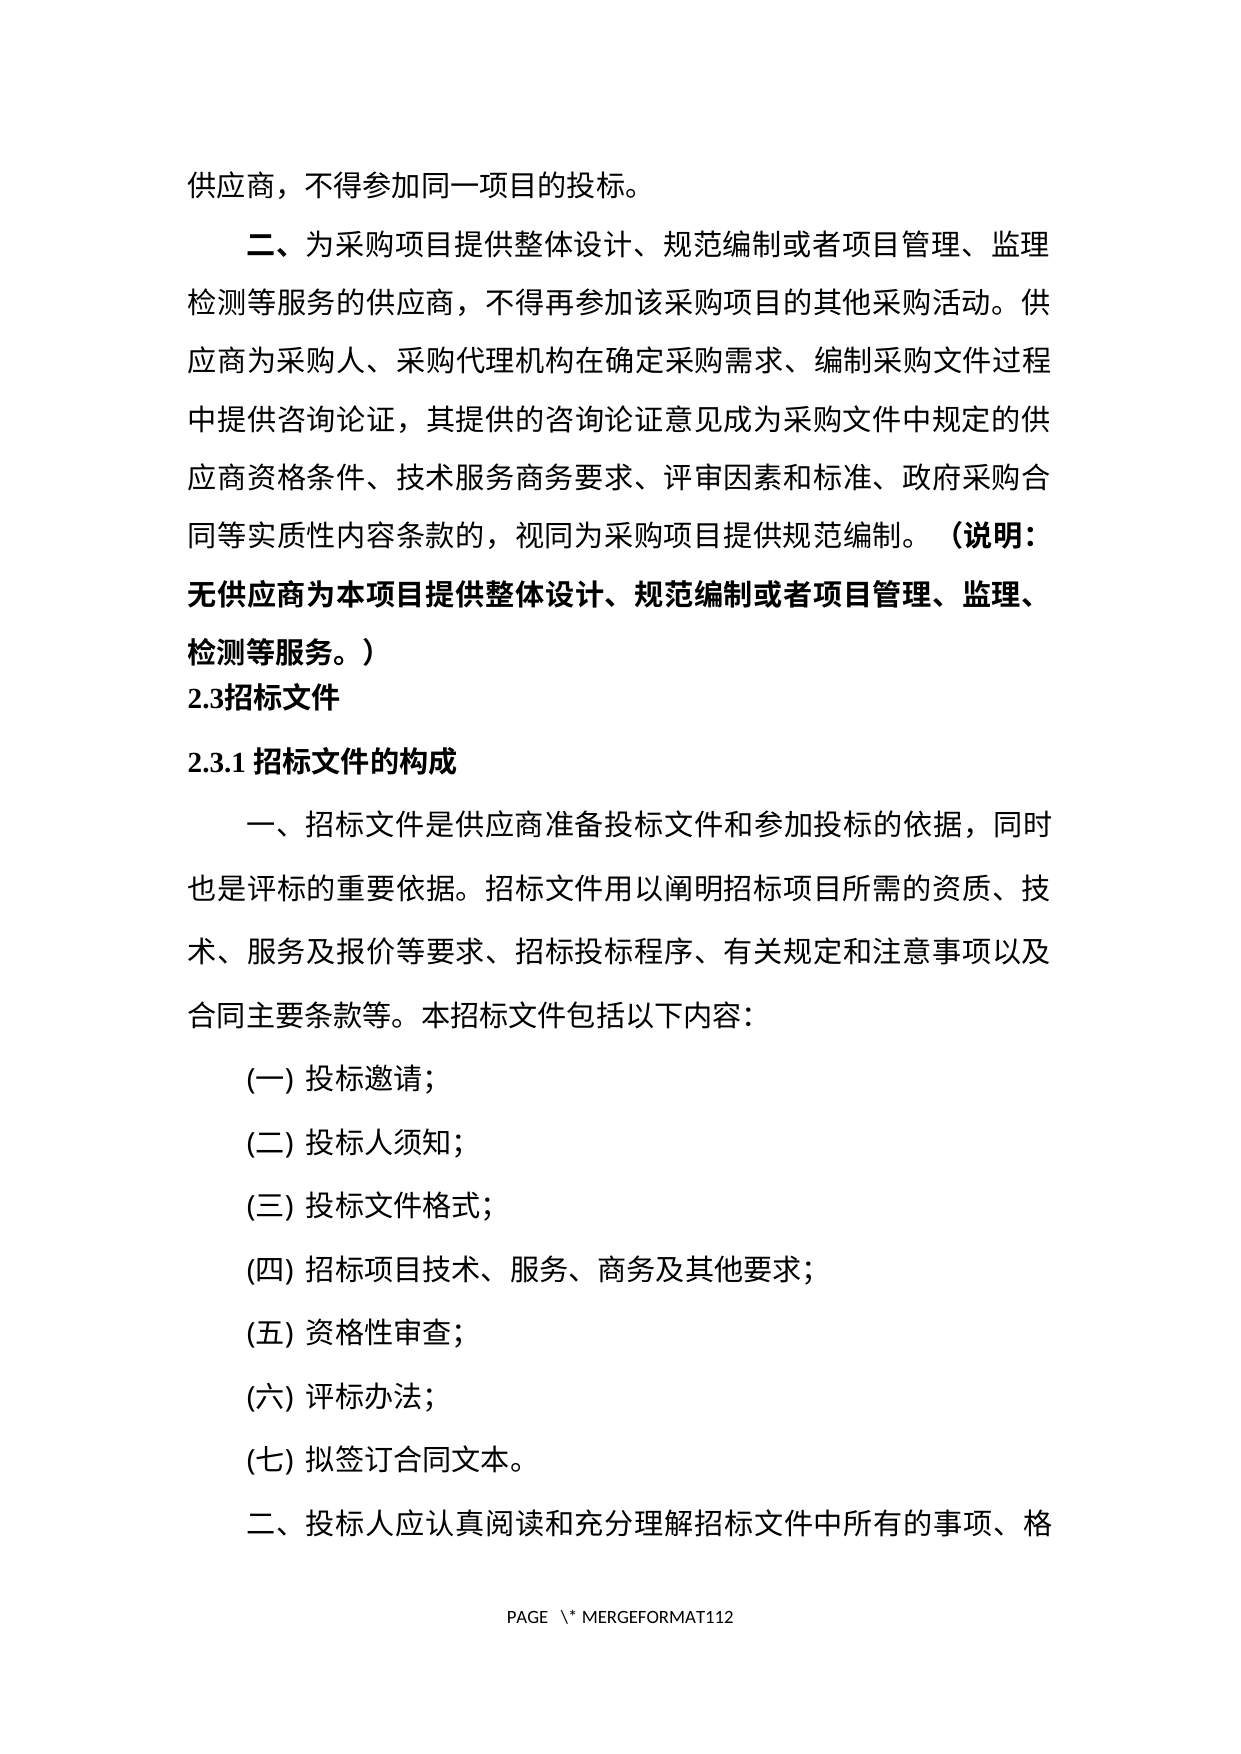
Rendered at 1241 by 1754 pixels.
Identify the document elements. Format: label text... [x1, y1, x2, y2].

list 招标文件是供应商准备投标文件和参加投标的依据，同时也是评标的重要依据。招标文件用以阐明招标项目所需的资质、技术、服务及报价等要求、招标投标程序、有关规定和注意事项以及合同主要条款等。本招标文件包括以下内容： [187, 802, 1053, 1034]
list 拟签订合同文本。 [187, 1437, 1053, 1479]
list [187, 1500, 1053, 1543]
list 为采购项目提供整体设计、规范编制或者项目管理、监理、检测等服务的供应商，不得再参加该采购项目的其他采购活动。供应商为采购人、采购代理机构在确定采购需求、编制采购文件过程中提供咨询论证，其提供的咨询论证意见成为采购文件中规定的供应商资格条件、技术服务商务要求、评审因素和标准、政府采购合同等实质性内容条款的，视同为采购项目提供规范编制。（说明：无供应商为本项目提供整体设计、规范编制或者项目管理、监理、检测等服务。） [187, 208, 1053, 675]
list 评标办法； [187, 1373, 1053, 1416]
list 招标项目技术、服务、商务及其他要求； [187, 1246, 1053, 1289]
list 投标人须知； [187, 1119, 1053, 1162]
list 投标文件格式； [187, 1183, 1053, 1225]
list 投标邀请； [187, 1056, 1053, 1098]
list 招标文件 [187, 675, 1053, 717]
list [187, 150, 1053, 208]
list 资格性审查； [187, 1310, 1053, 1352]
list 招标文件的构成 [187, 738, 1053, 781]
